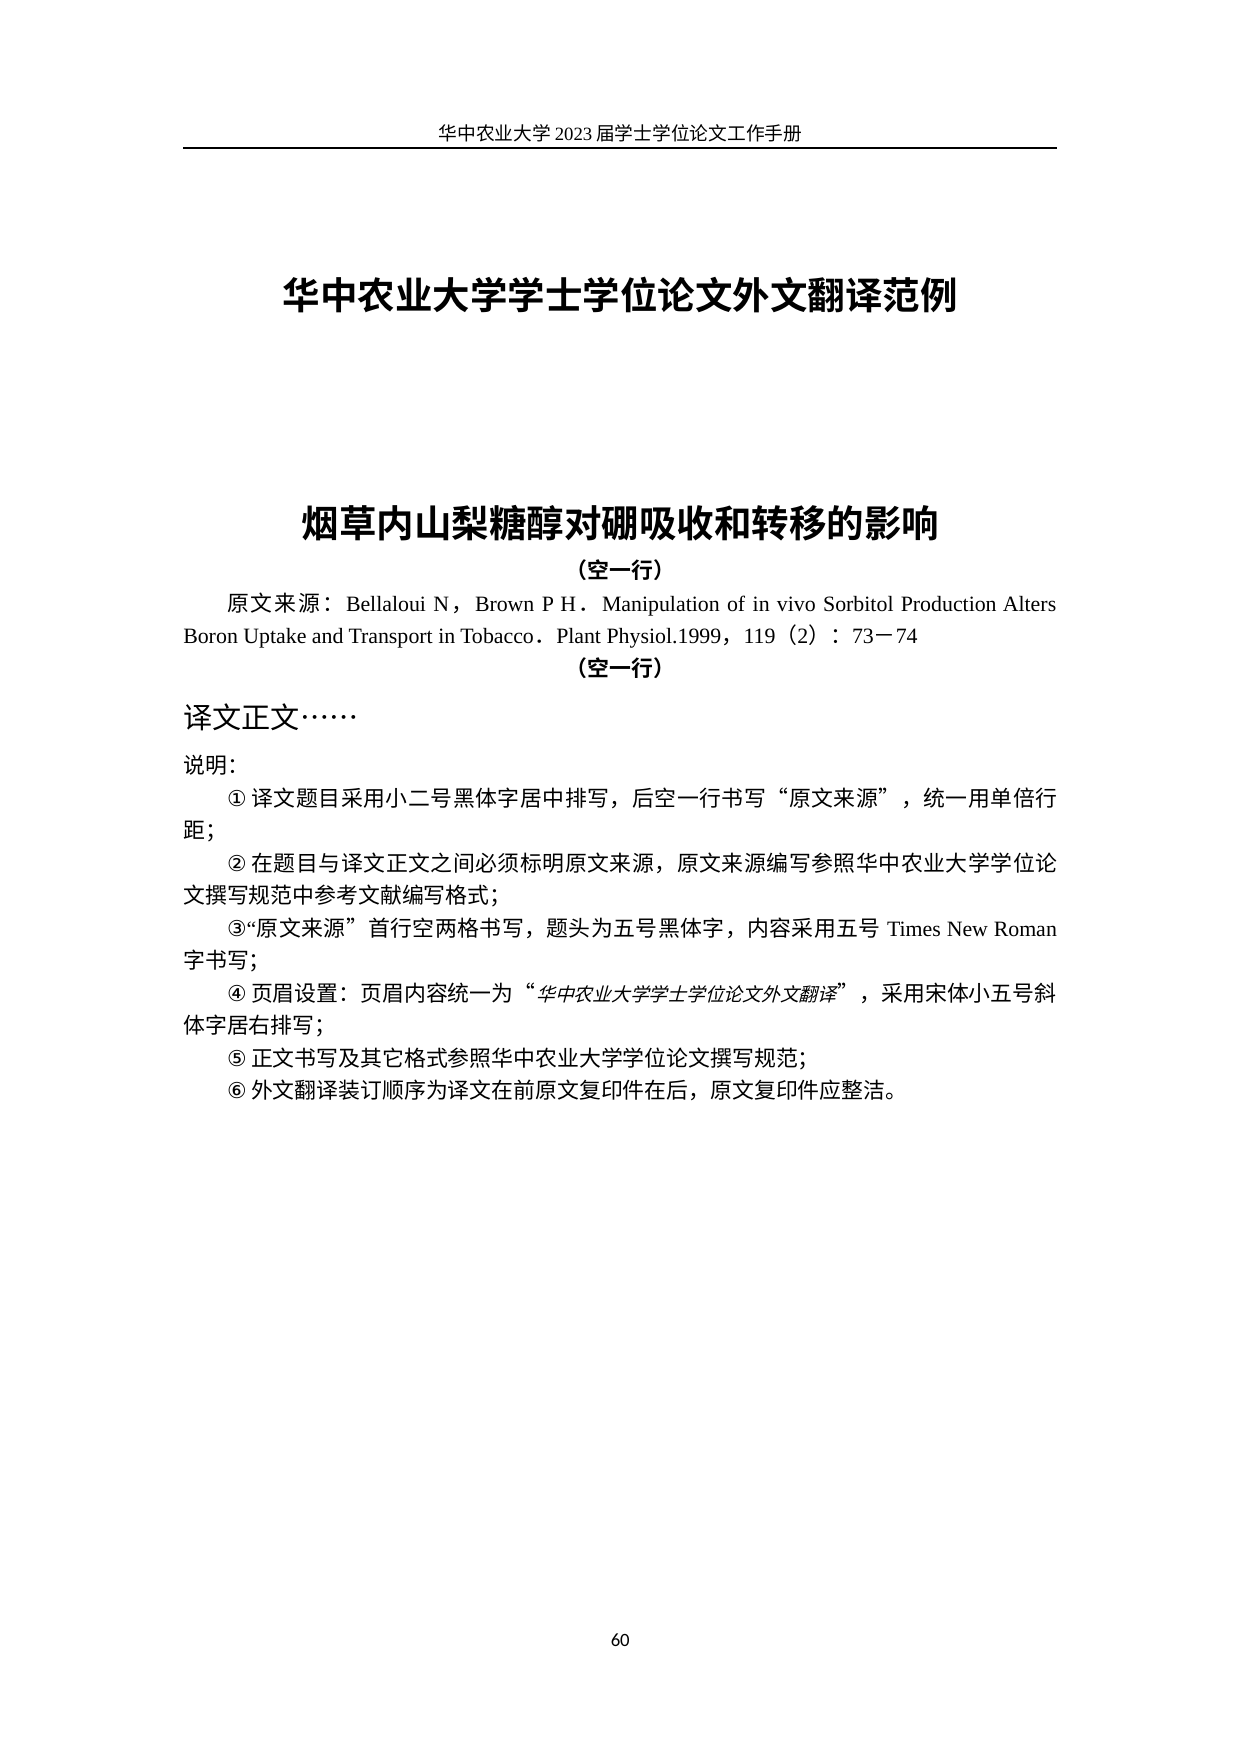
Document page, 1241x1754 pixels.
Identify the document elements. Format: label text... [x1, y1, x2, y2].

text ③“原文来源”首行空两格书写，题头为五号黑体字，内容采用五号Times New Roman字书写； [183, 911, 1057, 976]
text 原文来源：Bellaloui N，Brown P H．Manipulation of in vivo Sorbitol Production Alters Boron Uptake and Transport in Tobacco．Plant Physiol.1999，119（2）：73－74 [183, 586, 1057, 651]
text 译文正文…… [183, 683, 1057, 748]
text ④页眉设置：页眉内容统一为“华中农业大学学士学位论文外文翻译”，采用宋体小五号斜体字居右排写； [183, 976, 1057, 1041]
text ⑥外文翻译装订顺序为译文在前原文复印件在后，原文复印件应整洁。 [183, 1073, 1057, 1106]
text （空一行） [183, 651, 1057, 683]
text 说明： [183, 748, 1057, 781]
text ①译文题目采用小二号黑体字居中排写，后空一行书写“原文来源”，统一用单倍行距； [183, 781, 1057, 846]
text （空一行） [183, 553, 1057, 586]
text ②在题目与译文正文之间必须标明原文来源，原文来源编写参照华中农业大学学位论文撰写规范中参考文献编写格式； [183, 846, 1057, 911]
text 烟草内山梨糖醇对硼吸收和转移的影响 [183, 488, 1057, 553]
text ⑤正文书写及其它格式参照华中农业大学学位论文撰写规范； [183, 1041, 1057, 1073]
text 华中农业大学学士学位论文外文翻译范例 [183, 261, 1057, 326]
